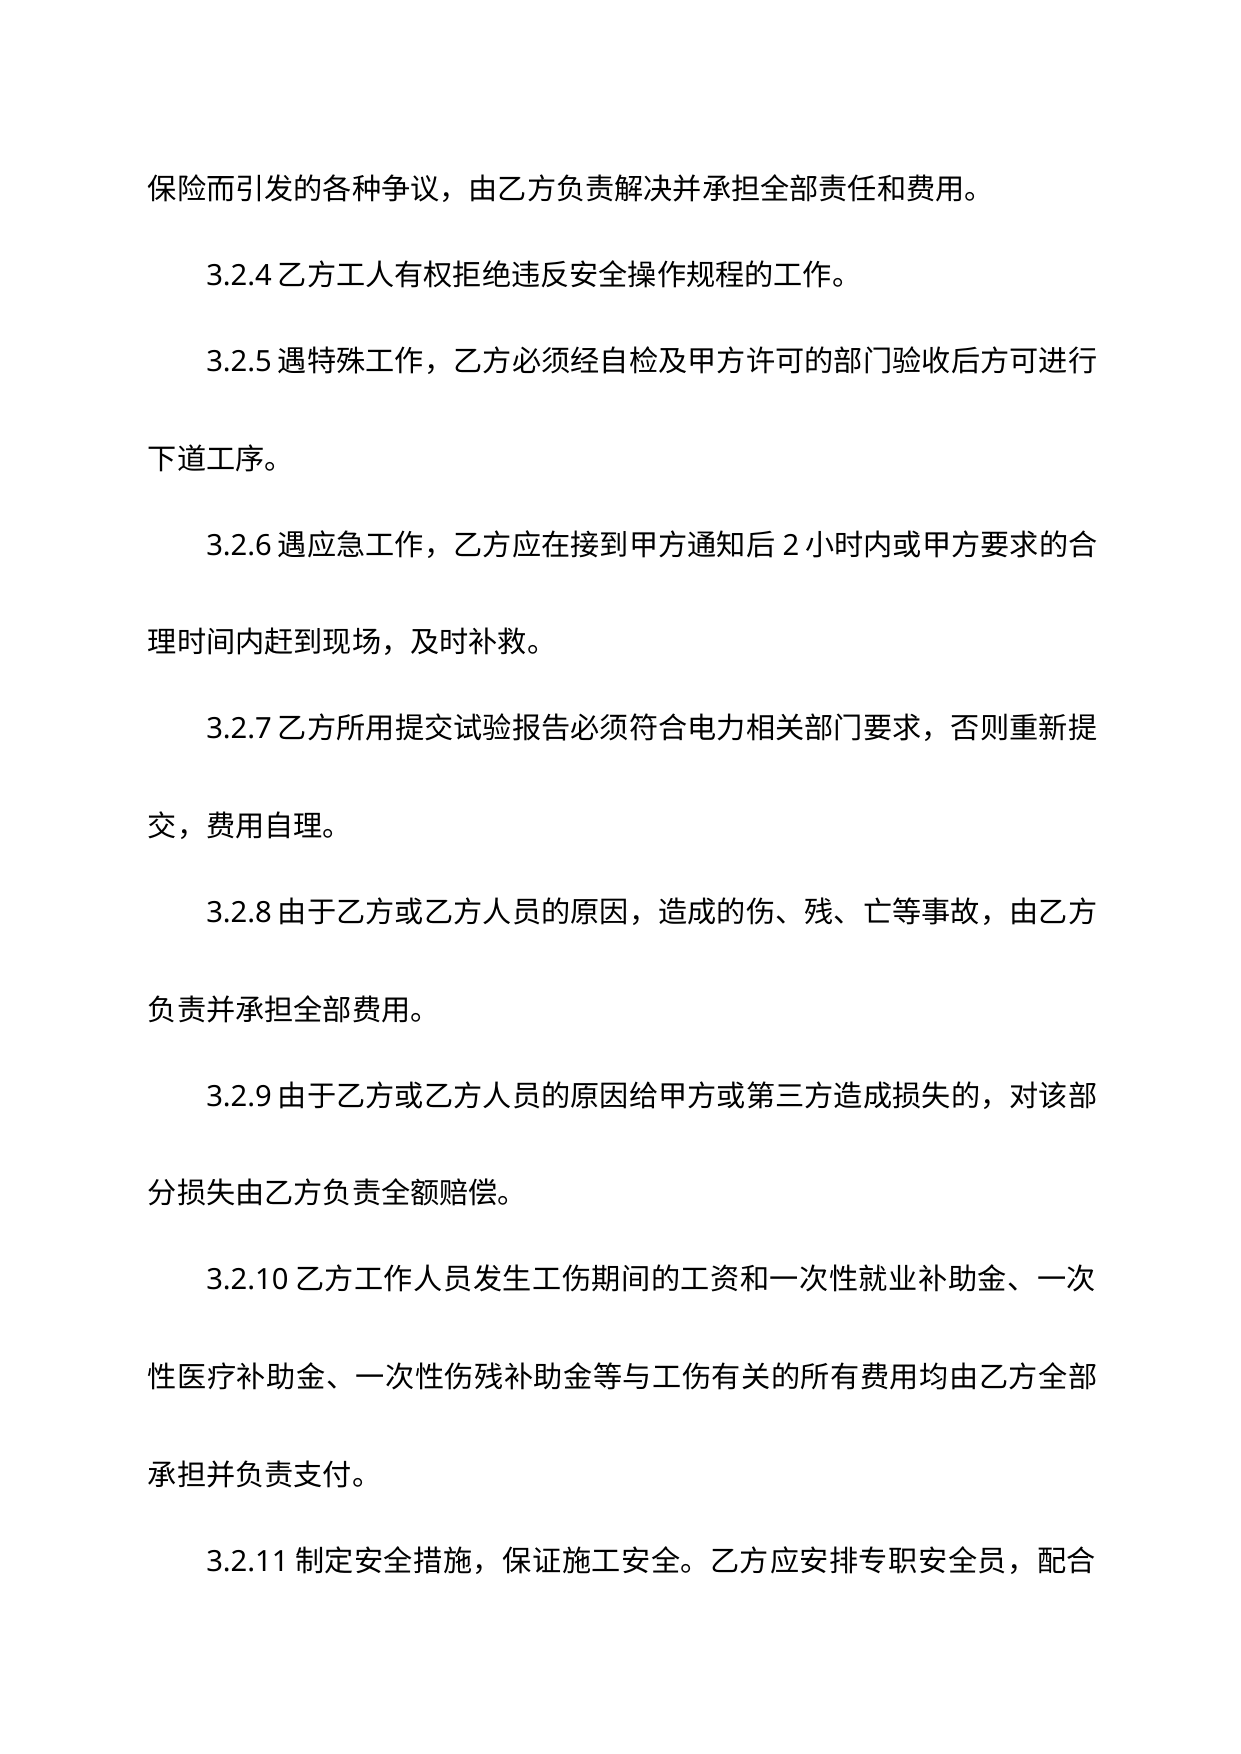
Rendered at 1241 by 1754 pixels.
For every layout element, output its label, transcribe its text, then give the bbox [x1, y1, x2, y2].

text 3.2.10乙方工作人员发生工伤期间的工资和一次性就业补助金、一次性医疗补助金、一次性伤残补助金等与工伤有关的所有费用均由乙方全部承担并负责支付。 [148, 1245, 1098, 1505]
text 3.2.7乙方所用提交试验报告必须符合电力相关部门要求，否则重新提交，费用自理。 [148, 694, 1098, 856]
text 3.2.4乙方工人有权拒绝违反安全操作规程的工作。 [148, 240, 1098, 305]
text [148, 1526, 1098, 1591]
text 3.2.6遇应急工作，乙方应在接到甲方通知后2小时内或甲方要求的合理时间内赶到现场，及时补救。 [148, 510, 1098, 673]
text 3.2.5遇特殊工作，乙方必须经自检及甲方许可的部门验收后方可进行下道工序。 [148, 326, 1098, 489]
text 3.2.8由于乙方或乙方人员的原因，造成的伤、残、亡等事故，由乙方负责并承担全部费用。 [148, 877, 1098, 1040]
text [148, 154, 1098, 219]
text 3.2.9由于乙方或乙方人员的原因给甲方或第三方造成损失的，对该部分损失由乙方负责全额赔偿。 [148, 1061, 1098, 1223]
